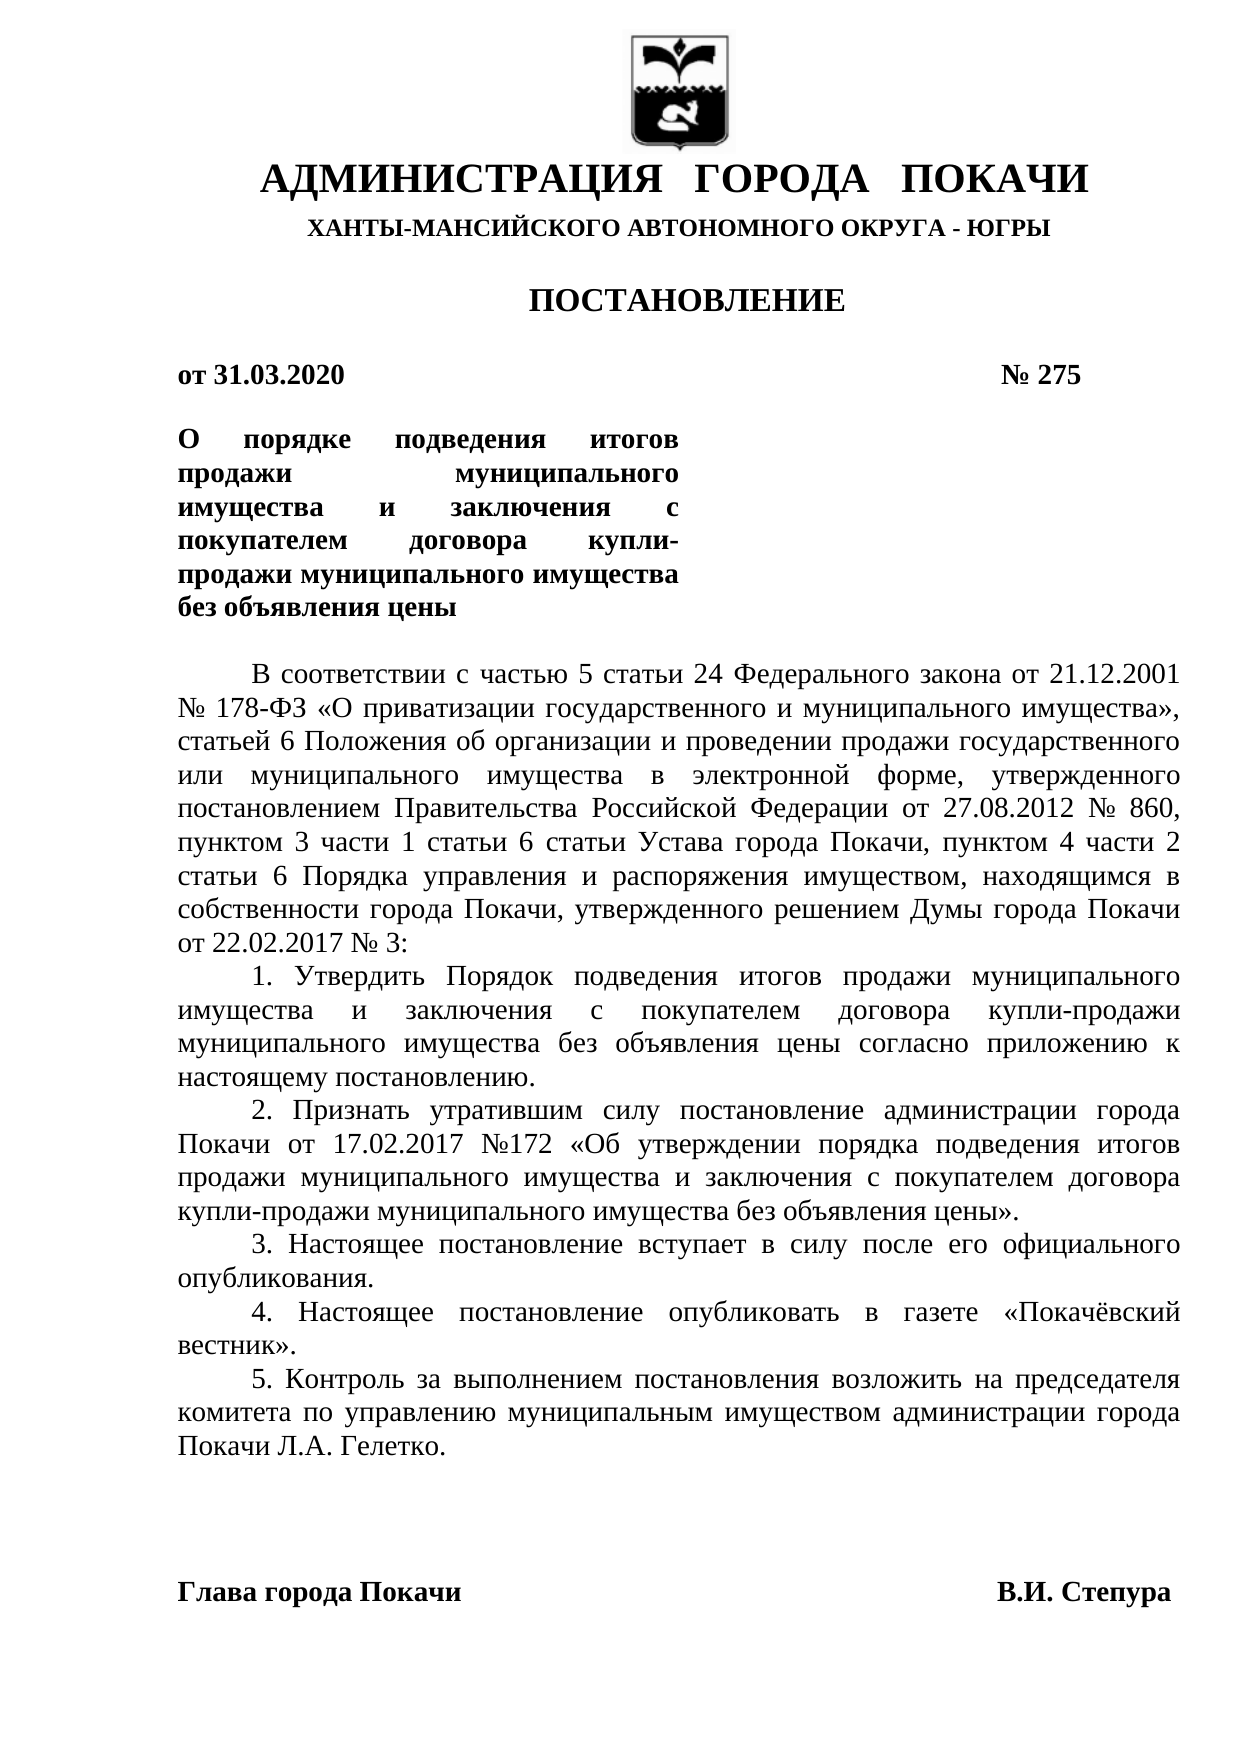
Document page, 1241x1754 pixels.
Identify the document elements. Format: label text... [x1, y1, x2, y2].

text О порядке подведения итогов продажи муниципального имущества и заключения с покупателем договора купли-продажи муниципального имущества без объявления цены [177, 422, 679, 623]
text В соответствии с частью 5 статьи 24 Федерального закона от 21.12.2001 № 178-ФЗ «О приватизации государственного и муниципального имущества», статьей 6 Положения об организации и проведении продажи государственного или муниципального имущества в электронной форме, утвержденного постановлением Правительства Российской Федерации от 27.08.2012 № 860, пунктом 3 части 1 статьи 6 статьи Устава города Покачи, пунктом 4 части 2 статьи 6 Порядка управления и распоряжения имуществом, находящимся в собственности города Покачи, утвержденного решением Думы города Покачи от 22.02.2017 № 3: [177, 656, 1181, 958]
subtitle АДМИНИСТРАЦИЯ ГОРОДА ПОКАЧИ [177, 153, 1131, 201]
text 1. Утвердить Порядок подведения итогов продажи муниципального имущества и заключения с покупателем договора купли-продажи муниципального имущества без объявления цены согласно приложению к настоящему постановлению. 2. Признать утратившим силу постановление администрации города Покачи от 17.02.2017 №172 «Об утверждении порядка подведения итогов продажи муниципального имущества и заключения с покупателем договора купли-продажи муниципального имущества без объявления цены». 3. Настоящее постановление вступает в силу после его официального опубликования. 4. Настоящее постановление опубликовать в газете «Покачёвский вестник». 5. Контроль за выполнением постановления возложить на председателя комитета по управлению муниципальным имуществом администрации города Покачи Л.А. Гелетко. [177, 958, 1181, 1461]
subtitle ПОСТАНОВЛЕНИЕ [177, 280, 1131, 319]
text от 31.03.2020 № 275 [177, 357, 1181, 391]
text Глава города Покачи В.И. Степура [177, 1574, 1181, 1608]
subtitle ХАНТЫ-МАНСИЙСКОГО АВТОНОМНОГО ОКРУГА - ЮГРЫ [177, 213, 1131, 242]
